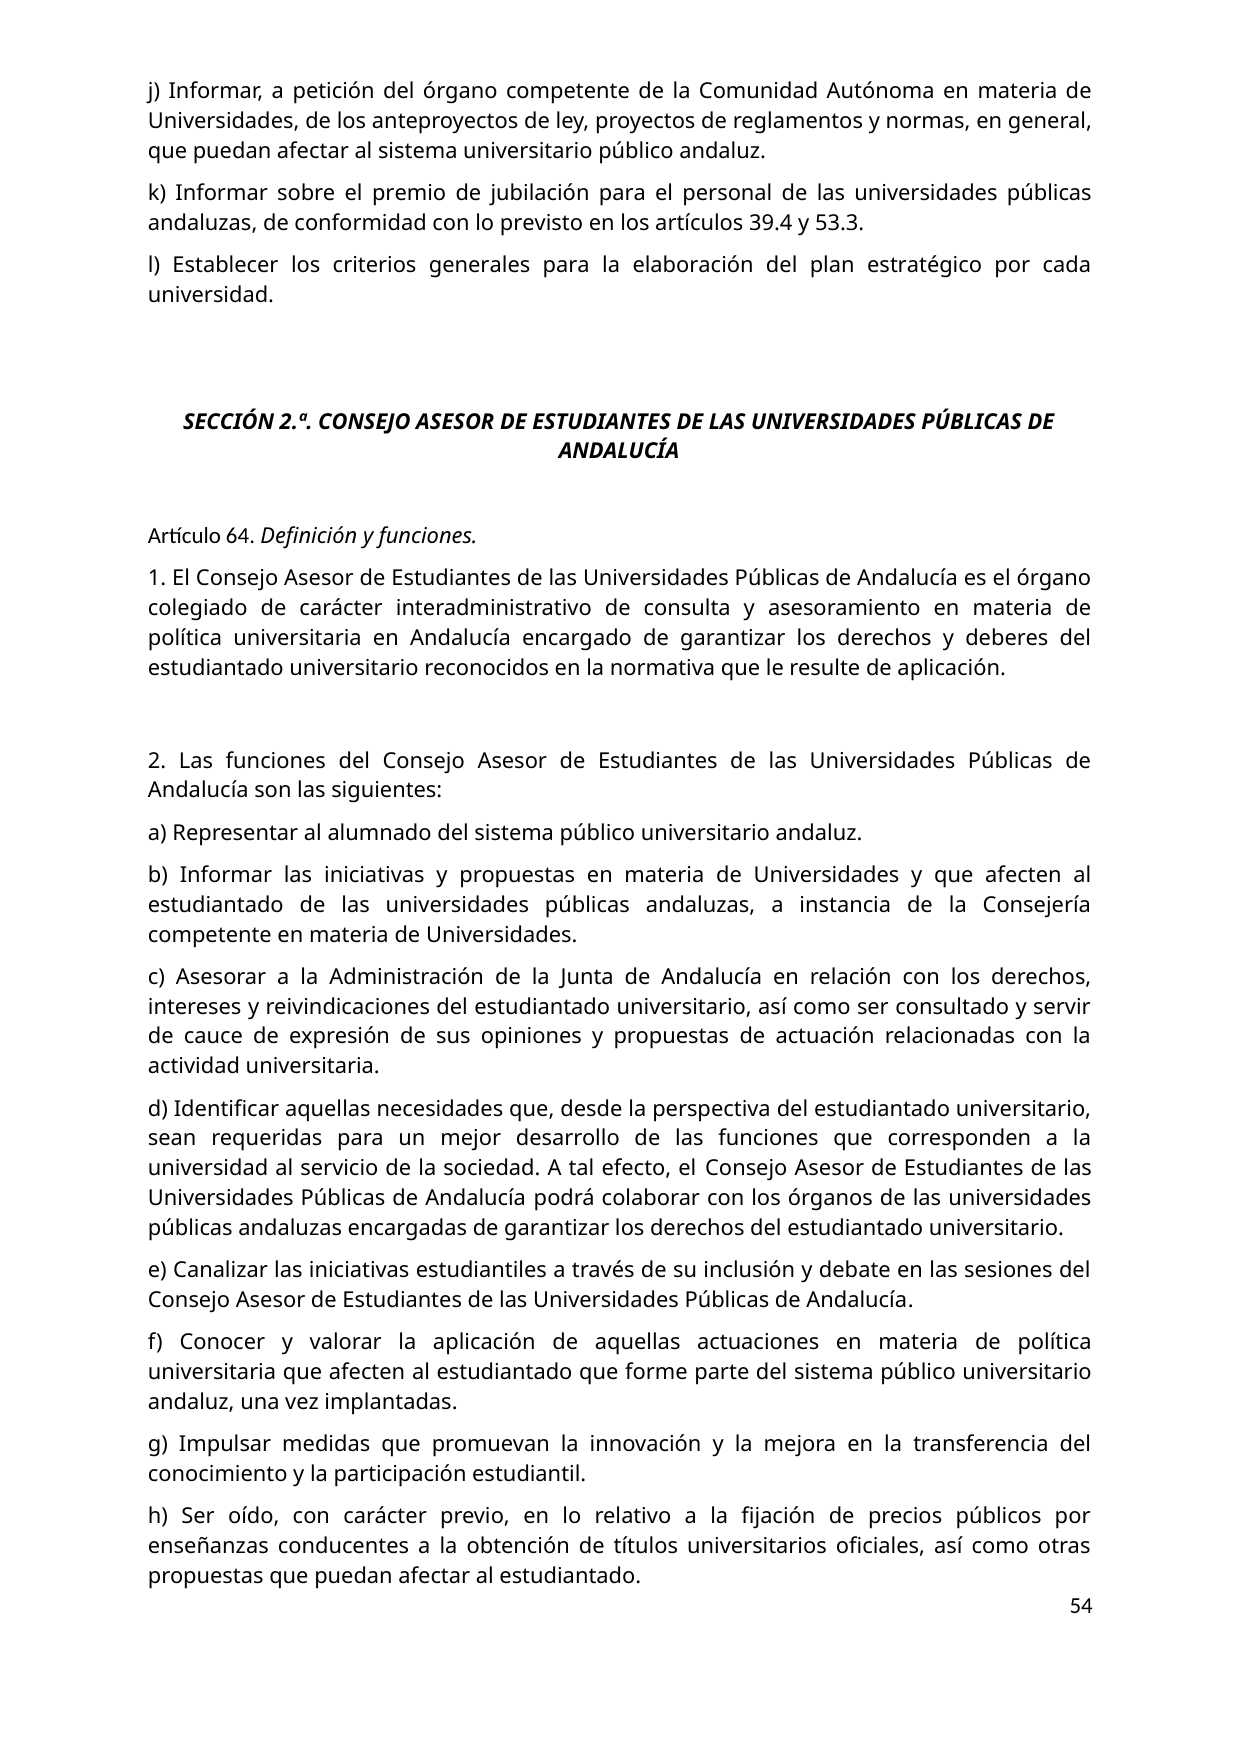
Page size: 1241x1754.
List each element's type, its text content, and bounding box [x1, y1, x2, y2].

text k) Informar sobre el premio de jubilación para el personal de las universidades públicas andaluzas, de conformidad con lo previsto en los artículos 39.4 y 53.3. [148, 177, 1092, 236]
text Artículo 64. Definición y funciones. [148, 520, 1092, 550]
text a) Representar al alumnado del sistema público universitario andaluz. [148, 817, 1092, 846]
text 1. El Consejo Asesor de Estudiantes de las Universidades Públicas de Andalucía es el órgano colegiado de carácter interadministrativo de consulta y asesoramiento en materia de política universitaria en Andalucía encargado de garantizar los derechos y deberes del estudiantado universitario reconocidos en la normativa que le resulte de aplicación. [148, 562, 1092, 681]
text b) Informar las iniciativas y propuestas en materia de Universidades y que afecten al estudiantado de las universidades públicas andaluzas, a instancia de la Consejería competente en materia de Universidades. [148, 859, 1092, 948]
text e) Canalizar las iniciativas estudiantiles a través de su inclusión y debate en las sesiones del Consejo Asesor de Estudiantes de las Universidades Públicas de Andalucía. [148, 1254, 1092, 1313]
text l) Establecer los criterios generales para la elaboración del plan estratégico por cada universidad. [148, 249, 1092, 308]
text 2. Las funciones del Consejo Asesor de Estudiantes de las Universidades Públicas de Andalucía son las siguientes: [148, 744, 1092, 804]
text h) Ser oído, con carácter previo, en lo relativo a la fijación de precios públicos por enseñanzas conducentes a la obtención de títulos universitarios oficiales, así como otras propuestas que puedan afectar al estudiantado. [148, 1500, 1092, 1589]
list SECCIÓN 2.ª. CONSEJO ASESOR DE ESTUDIANTES DE LAS UNIVERSIDADES PÚBLICAS DE ANDALUCÍA [148, 406, 1092, 465]
text j) Informar, a petición del órgano competente de la Comunidad Autónoma en materia de Universidades, de los anteproyectos de ley, proyectos de reglamentos y normas, en general, que puedan afectar al sistema universitario público andaluz. [148, 75, 1092, 164]
text d) Identificar aquellas necesidades que, desde la perspectiva del estudiantado universitario, sean requeridas para un mejor desarrollo de las funciones que corresponden a la universidad al servicio de la sociedad. A tal efecto, el Consejo Asesor de Estudiantes de las Universidades Públicas de Andalucía podrá colaborar con los órganos de las universidades públicas andaluzas encargadas de garantizar los derechos del estudiantado universitario. [148, 1092, 1092, 1241]
text f) Conocer y valorar la aplicación de aquellas actuaciones en materia de política universitaria que afecten al estudiantado que forme parte del sistema público universitario andaluz, una vez implantadas. [148, 1326, 1092, 1415]
text c) Asesorar a la Administración de la Junta de Andalucía en relación con los derechos, intereses y reivindicaciones del estudiantado universitario, así como ser consultado y servir de cauce de expresión de sus opiniones y propuestas de actuación relacionadas con la actividad universitaria. [148, 961, 1092, 1080]
text g) Impulsar medidas que promuevan la innovación y la mejora en la transferencia del conocimiento y la participación estudiantil. [148, 1428, 1092, 1487]
